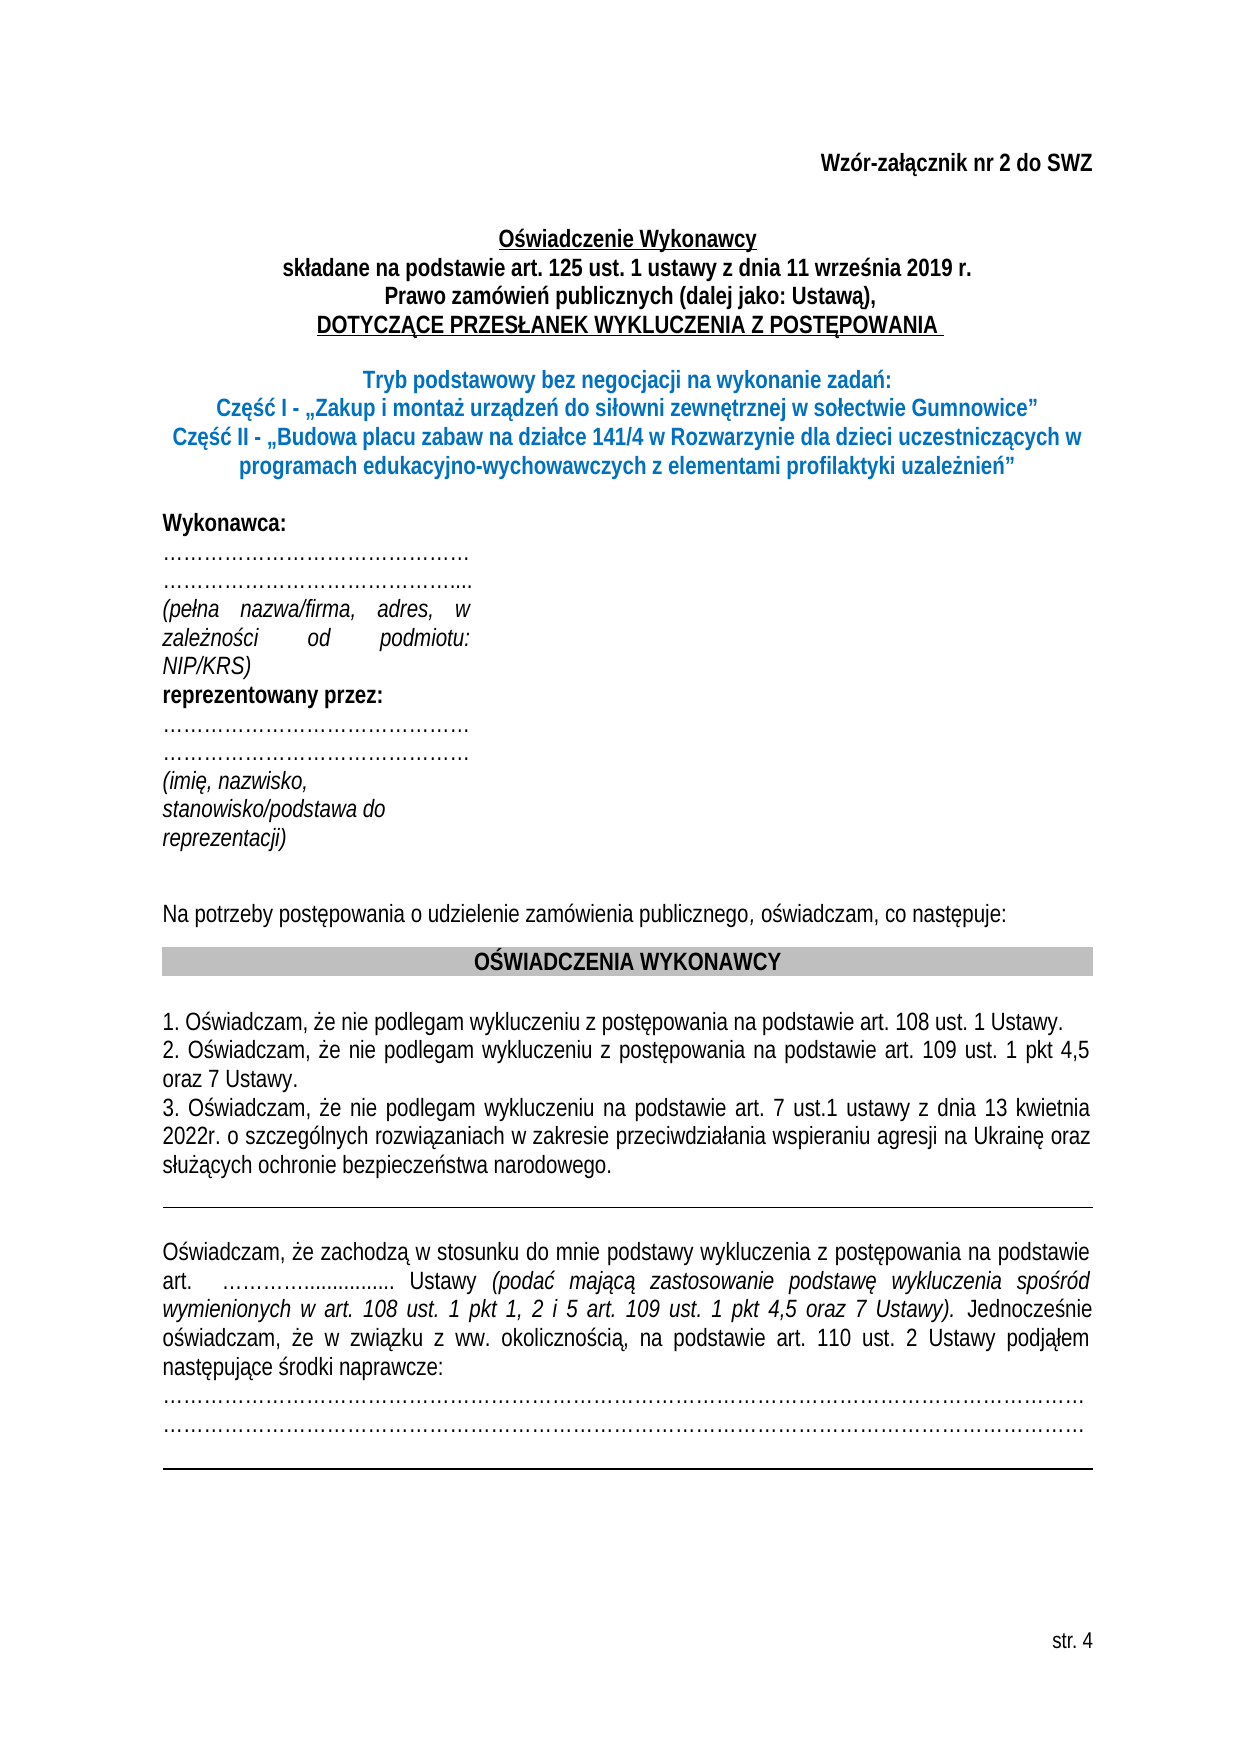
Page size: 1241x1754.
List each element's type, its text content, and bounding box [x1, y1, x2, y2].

text Tryb podstawowy bez negocjacji na wykonanie zadań: [162, 365, 1093, 393]
text Wzór-załącznik nr 2 do SWZ [162, 148, 1093, 176]
text 2. Oświadczam, że nie podlegam wykluczeniu z postępowania na podstawie art. 109 ust. 1 pkt 4,5 oraz 7 Ustawy. [162, 1035, 1093, 1092]
text 3. Oświadczam, że nie podlegam wykluczeniu na podstawie art. 7 ust.1 ustawy z dnia 13 kwietnia 2022r. o szczególnych rozwiązaniach w zakresie przeciwdziałania wspieraniu agresji na Ukrainę oraz służących ochronie bezpieczeństwa narodowego. [162, 1092, 1093, 1178]
text reprezentowany przez: [162, 680, 1093, 708]
text składane na podstawie art. 125 ust. 1 ustawy z dnia 11 września 2019 r. [162, 252, 1093, 281]
text OŚWIADCZENIA WYKONAWCY [162, 947, 1093, 976]
text DOTYCZĄCE PRZESŁANEK WYKLUCZENIA Z POSTĘPOWANIA [162, 310, 1093, 338]
text …………………………………………………………………………….... [162, 537, 472, 594]
text (pełna nazwa/firma, adres, w zależności od podmiotu: NIP/KRS) [162, 594, 472, 680]
text Prawo zamówień publicznych (dalej jako: Ustawą), [162, 281, 1093, 310]
text (imię, nazwisko, stanowisko/podstawa do reprezentacji) [162, 766, 472, 852]
text ……………………………………………………………………………… [162, 708, 472, 766]
text 1. Oświadczam, że nie podlegam wykluczeniu z postępowania na podstawie art. 108 ust. 1 Ustawy. [162, 1007, 1093, 1035]
text Wykonawca: [162, 508, 1093, 537]
text Oświadczam, że zachodzą w stosunku do mnie podstawy wykluczenia z postępowania na podstawie art. …………................ Ustawy (podać mającą zastosowanie podstawę wykluczenia spośród wymienionych w art. 108 ust. 1 pkt 1, 2 i 5 art. 109 ust. 1 pkt 4,5 oraz 7 Ustawy). Jednocześnie oświadczam, że w związku z ww. okolicznością, na podstawie art. 110 ust. 2 Ustawy podjąłem następujące środki naprawcze: [162, 1237, 1093, 1380]
text Oświadczenie Wykonawcy [162, 224, 1093, 252]
text ……………………………………………………………………………………………………………………………………………………………………………………………………………………………………………… [162, 1380, 1093, 1438]
text Na potrzeby postępowania o udzielenie zamówienia publicznego, oświadczam, co następuje: [162, 899, 1093, 928]
text Część I - „Zakup i montaż urządzeń do siłowni zewnętrznej w sołectwie Gumnowice” [162, 393, 1093, 422]
text Część II - „Budowa placu zabaw na działce 141/4 w Rozwarzynie dla dzieci uczestniczących w programach edukacyjno-wychowawczych z elementami profilaktyki uzależnień” [162, 422, 1093, 479]
